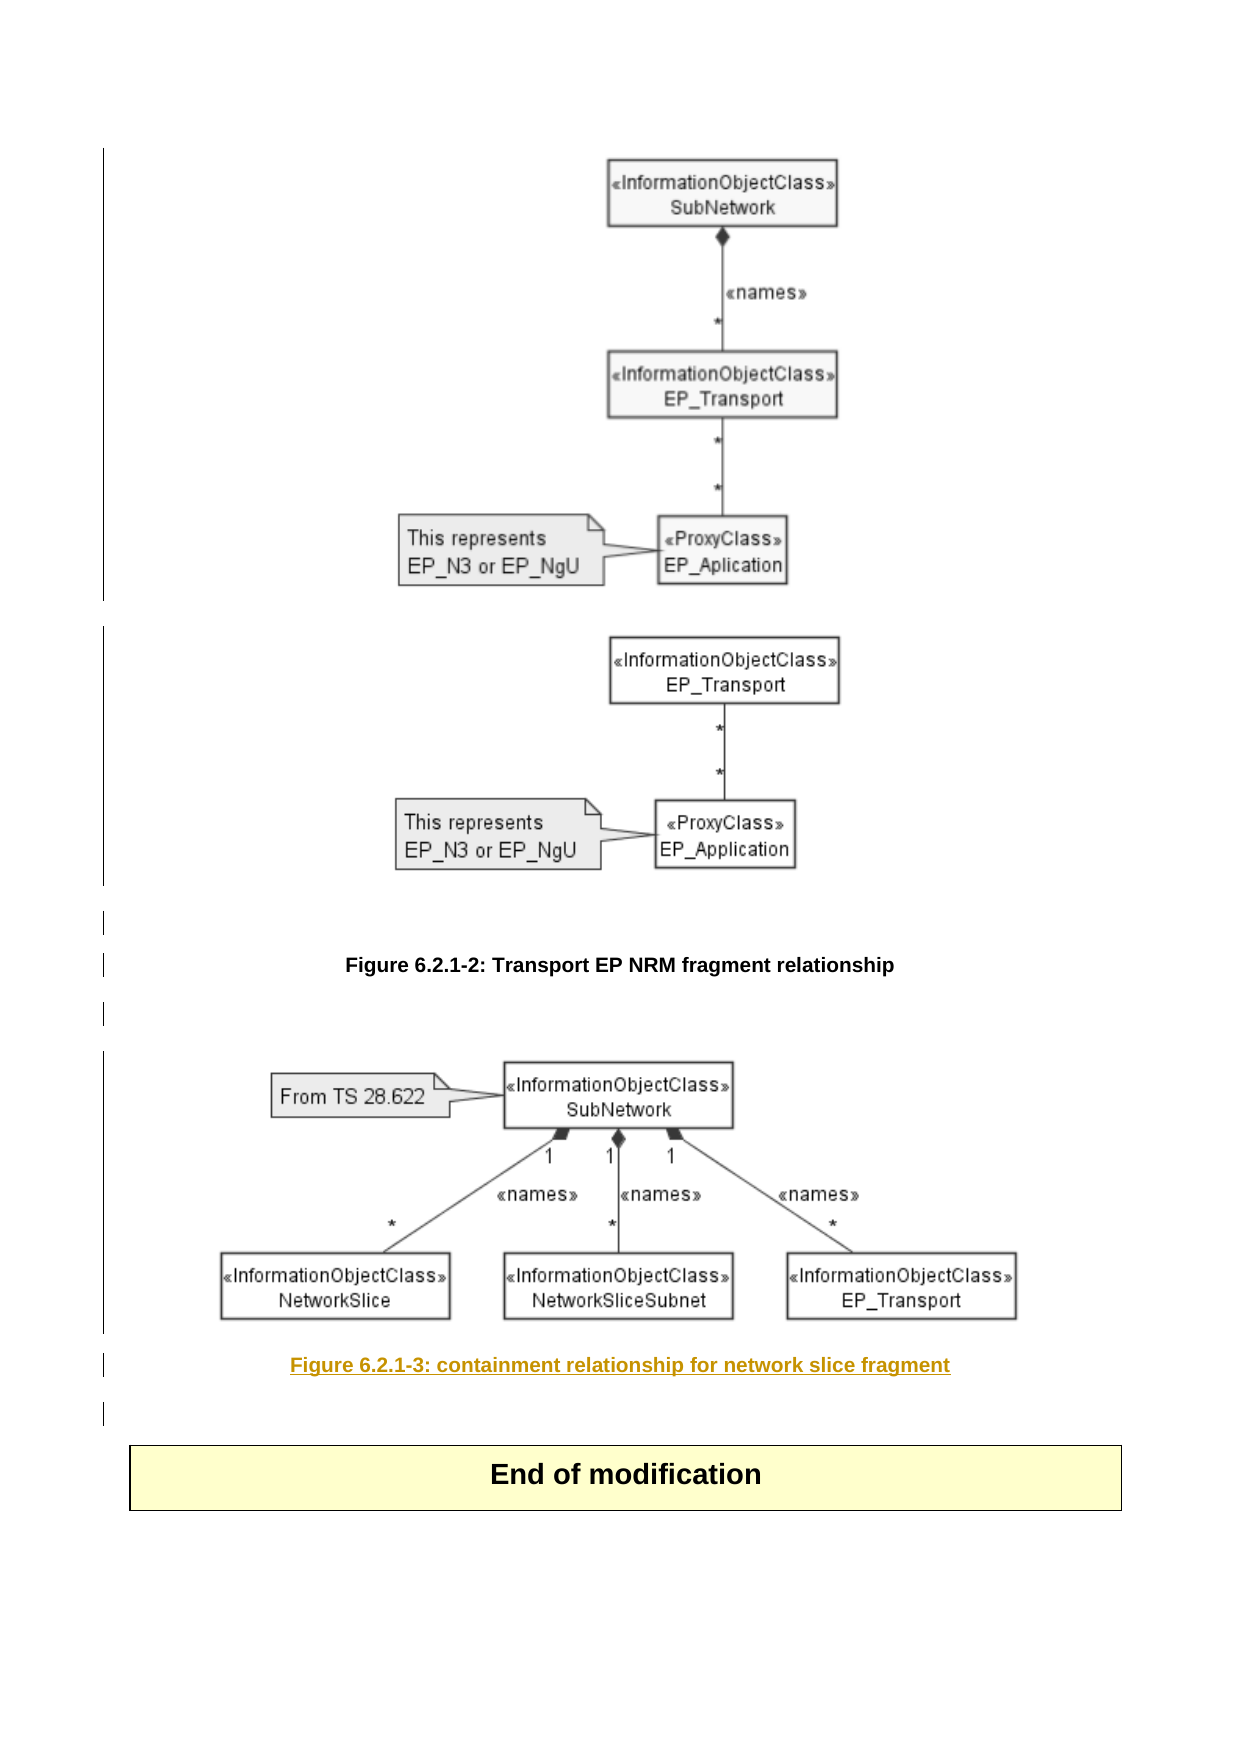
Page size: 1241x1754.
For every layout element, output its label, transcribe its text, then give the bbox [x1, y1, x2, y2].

text Figure 6.2.1-2: Transport EP NRM fragment relationship [118, 953, 1122, 977]
picture [386, 626, 854, 886]
table_header End of modification [131, 1446, 1121, 1510]
picture [210, 1051, 1031, 1334]
